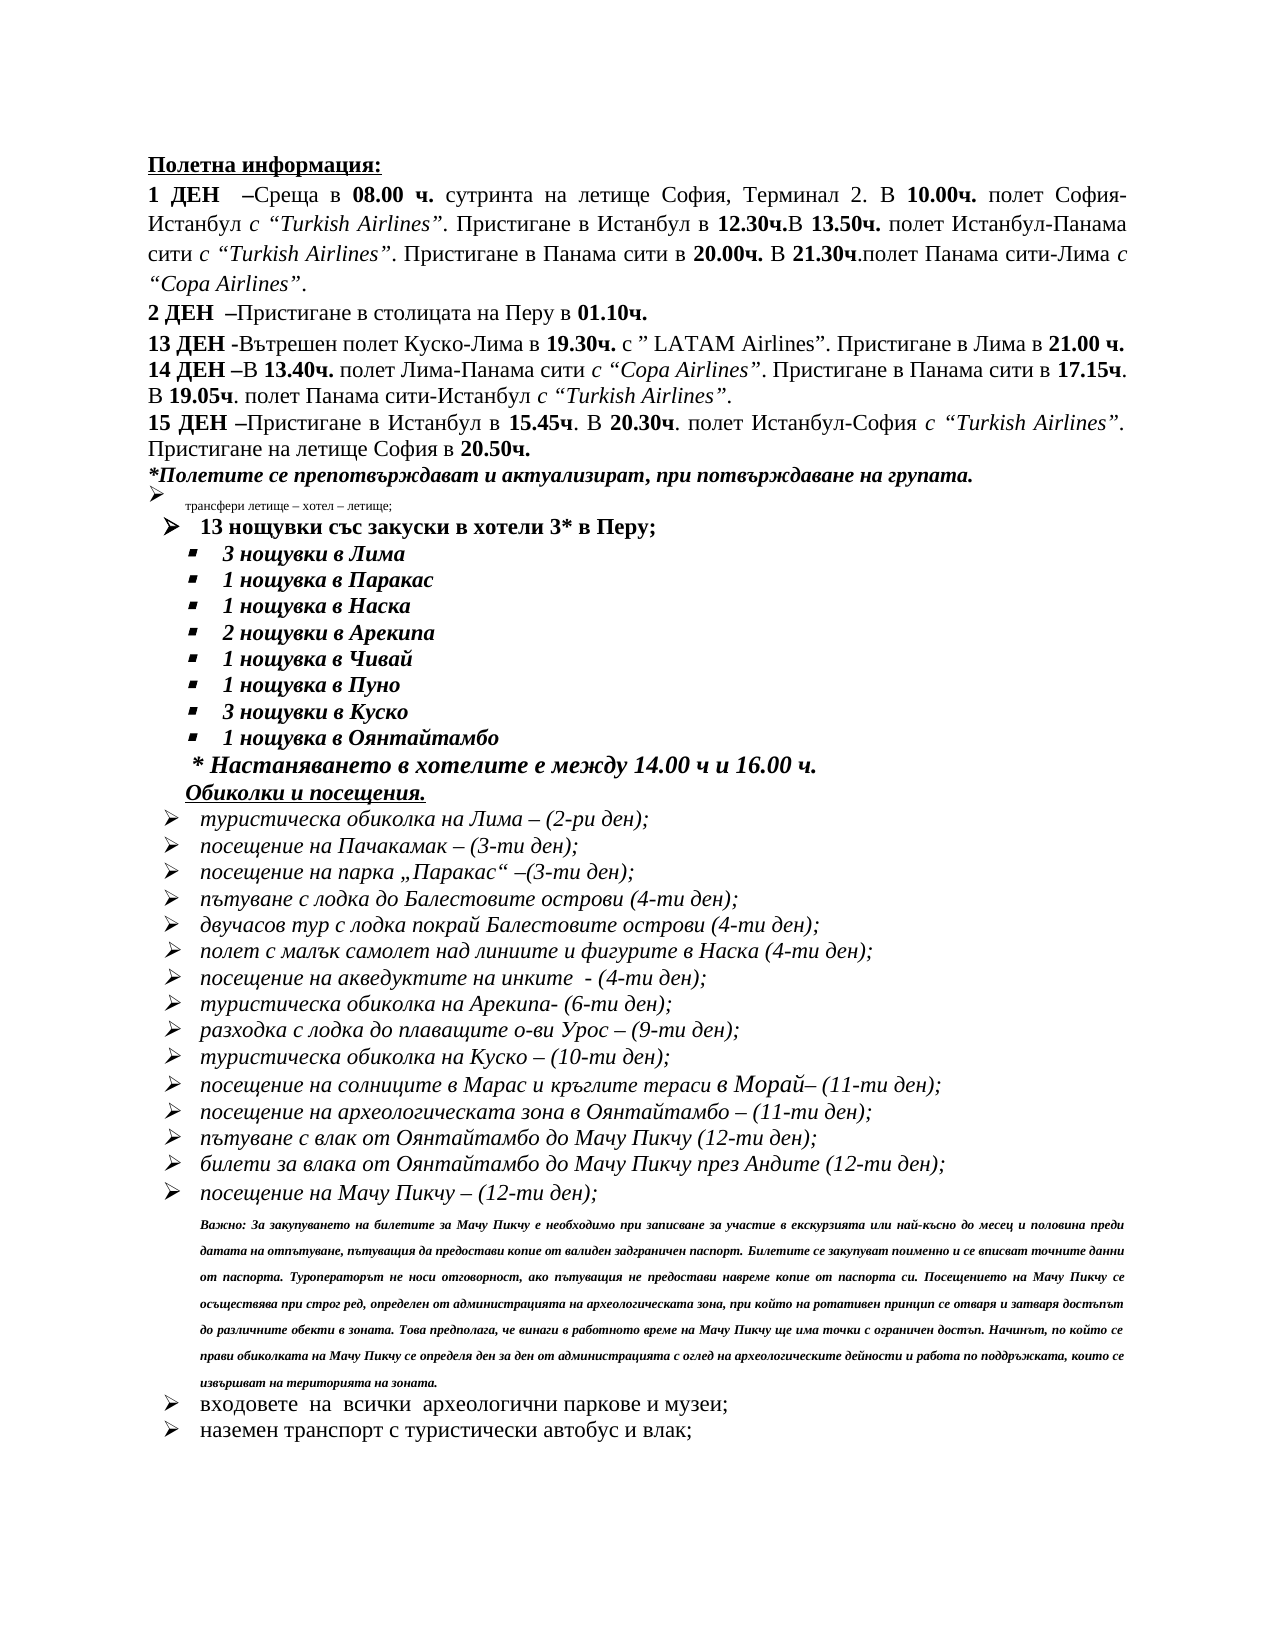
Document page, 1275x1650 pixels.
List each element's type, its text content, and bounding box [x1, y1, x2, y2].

list 1 нощувка в Оянтайтамбо [185, 724, 1127, 750]
list разходка с лодка до плаващите о-ви Урос – (9-ти ден); [162, 1016, 1127, 1043]
list трансфери летище – хотел – летище; [148, 487, 1127, 513]
text Полетна информация: [148, 148, 1127, 177]
text * Настаняването в хотелите е между 14.00 ч и 16.00 ч. [185, 750, 1127, 779]
list посещение на парка „Паракас“ –(3-ти ден); [162, 858, 1127, 884]
list посещение на акведуктите на инките - (4-ти ден); [162, 964, 1127, 990]
list посещение на солниците в Марас и кръглите тераси в Морай– (11-ти ден); [162, 1069, 1127, 1098]
list Важно: За закупуването на билетите за Мачу Пикчу е необходимо при записване за участие в екскурзията или най-късно до месец и половина преди датата на отпътуване, пътуващия да предостави копие от валиден задграничен паспорт. Билетите се закупуват поименно и се вписват точните данни от паспорта. Туроператорът не носи отговорност, ако пътуващия не предостави навреме копие от паспорта си. Посещението на Мачу Пикчу се осъществява при строг ред, определен от администрацията на археологическата зона, при който на ротативен принцип се отваря и затваря достъпът до различните обекти в зоната. Това предполага, че винаги в работното време на Мачу Пикчу ще има точки с ограничен достъп. Начинът, по който се прави обиколката на Мачу Пикчу се определя ден за ден от администрацията с оглед на археологическите дейности и работа по поддръжката, които се извършват на територията на зоната. [200, 1206, 1127, 1390]
list полет с малък самолет над линиите и фигурите в Наска (4-ти ден); [162, 937, 1127, 964]
list туристическа обиколка на Арекипа- (6-ти ден); [162, 990, 1127, 1016]
list 13 нощувки със закуски в хотели 3* в Перу; [162, 513, 1127, 539]
list посещение на археологическата зона в Оянтайтамбо – (11-ти ден); [162, 1098, 1127, 1124]
subtitle 13 ДЕН -Вътрешен полет Куско-Лима в 19.30ч. с ” LATAM Airlines”. Пристигане в Лима в 21.00 ч. [148, 330, 1127, 356]
list наземен транспорт с туристически автобус и влак; [162, 1416, 1127, 1443]
list пътуване с лодка до Балестовите острови (4-ти ден); [162, 884, 1127, 911]
text Обиколки и посещения. [185, 779, 1127, 806]
list посещение на Пачакамак – (3-ти ден); [162, 832, 1127, 858]
list 2 нощувки в Арекипа [185, 619, 1127, 645]
text 15 ДЕН –Пристигане в Истанбул в 15.45ч. В 20.30ч. полет Истанбул-София с “Turkish Airlines”. Пристигане на летище София в 20.50ч. [148, 409, 1127, 462]
list посещение на Мачу Пикчу – (12-ти ден); [162, 1177, 1127, 1206]
list туристическа обиколка на Лима – (2-ри ден); [162, 806, 1127, 832]
list 3 нощувки в Лима [185, 539, 1127, 566]
list туристическа обиколка на Куско – (10-ти ден); [162, 1043, 1127, 1069]
text 1 ДЕН –Среща в 08.00 ч. сутринта на летище София, Терминал 2. В 10.00ч. полет София-Истанбул с “Turkish Airlines”. Пристигане в Истанбул в 12.30ч.В 13.50ч. полет Истанбул-Панама сити с “Turkish Airlines”. Пристигане в Панама сити в 20.00ч. В 21.30ч.полет Панама сити-Лима с “Copa Airlines”. [148, 177, 1127, 296]
list 1 нощувка в Наска [185, 592, 1127, 619]
text 14 ДЕН –В 13.40ч. полет Лима-Панама сити с “Copa Airlines”. Пристигане в Панама сити в 17.15ч. В 19.05ч. полет Панама сити-Истанбул с “Turkish Airlines”. [148, 356, 1127, 409]
list пътуване с влак от Оянтайтамбо до Мачу Пикчу (12-ти ден); [162, 1124, 1127, 1151]
text *Полетите се препотвърждават и актуализират, при потвърждаване на групата. [148, 462, 1127, 487]
list входовете на всички археологични паркове и музеи; [162, 1390, 1127, 1416]
list билети за влака от Оянтайтамбо до Мачу Пикчу през Андите (12-ти ден); [162, 1151, 1127, 1177]
list 3 нощувки в Куско [185, 698, 1127, 724]
list 1 нощувка в Паракас [185, 566, 1127, 592]
text 2 ДЕН –Пристигане в столицата на Перу в 01.10ч. [148, 296, 1127, 326]
list двучасов тур с лодка покрай Балестовите острови (4-ти ден); [162, 911, 1127, 937]
list 1 нощувка в Чивай [185, 645, 1127, 671]
list 1 нощувка в Пуно [185, 671, 1127, 698]
